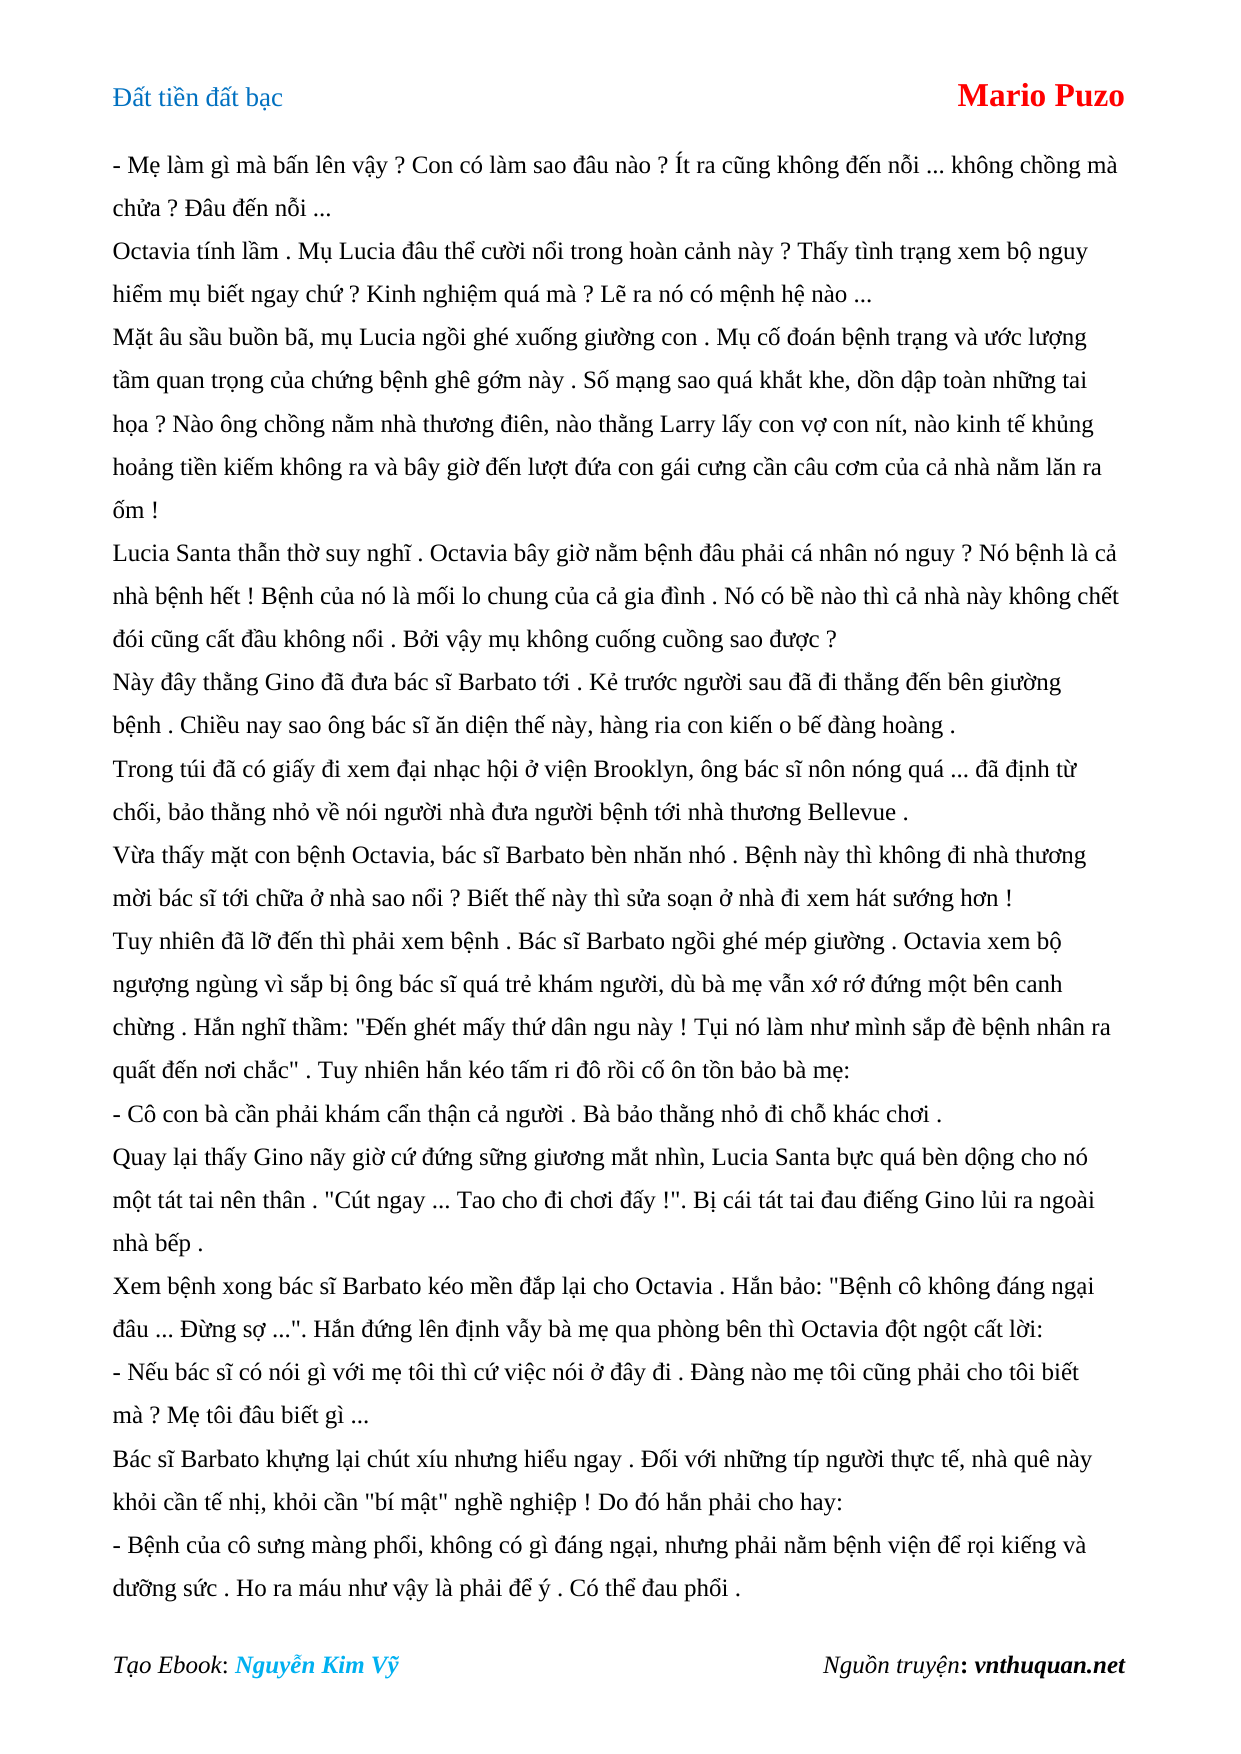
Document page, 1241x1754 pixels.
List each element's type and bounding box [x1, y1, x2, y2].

text [112, 150, 1128, 1602]
